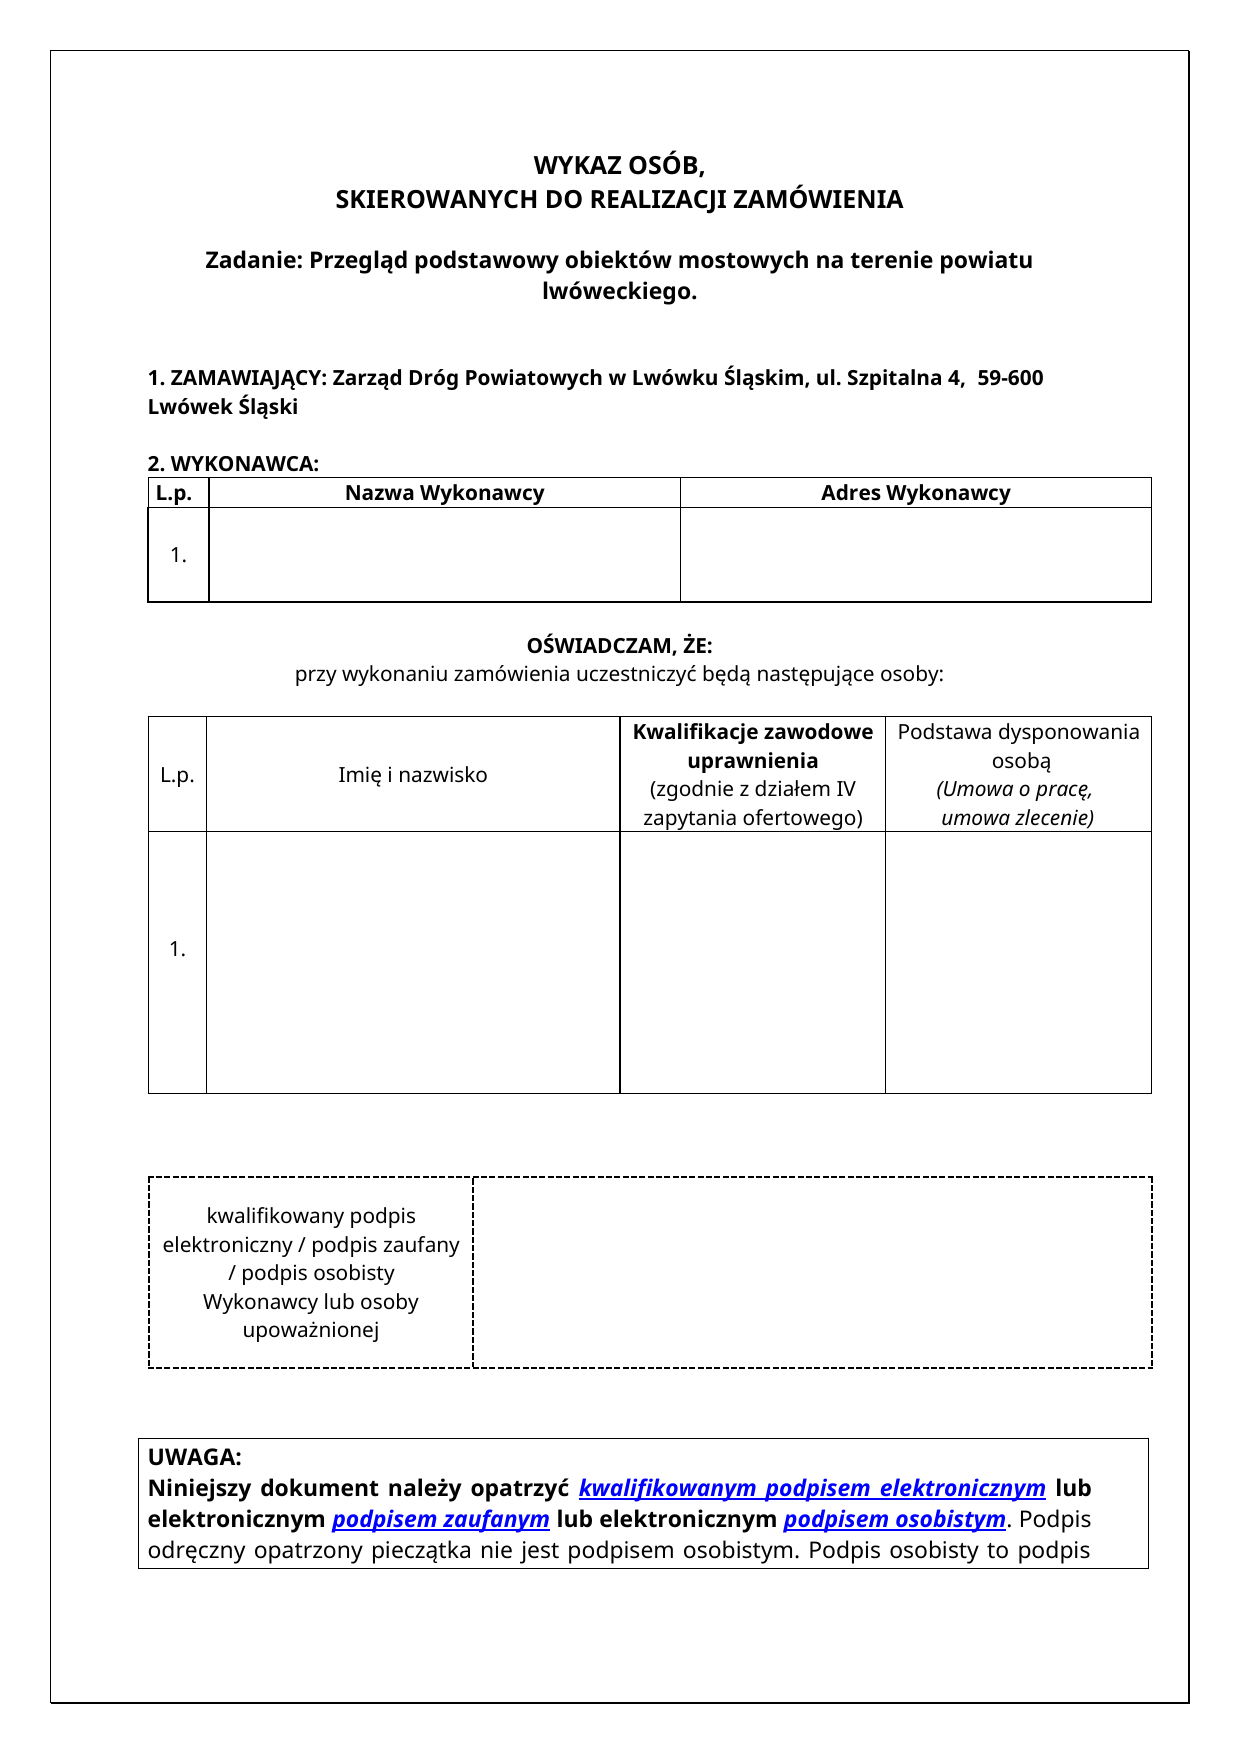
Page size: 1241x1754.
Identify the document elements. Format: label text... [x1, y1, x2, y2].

table_header Nazwa Wykonawcy [210, 478, 680, 507]
text WYKAZ OSÓB, [147, 147, 1092, 182]
text przy wykonaniu zamówienia uczestniczyć będą następujące osoby: [147, 659, 1092, 688]
text 2. WYKONAWCA: [147, 449, 1092, 477]
table_header [473, 1176, 1152, 1367]
table_header kwalifikowany podpis elektroniczny / podpis zaufany / podpis osobisty Wykonawcy lub osoby upoważnionej [149, 1176, 473, 1367]
text UWAGA: [139, 1439, 1148, 1469]
table_header L.p. [149, 717, 206, 831]
text OŚWIADCZAM, ŻE: [147, 631, 1092, 659]
text SKIEROWANYCH DO REALIZACJI ZAMÓWIENIA [147, 182, 1092, 216]
table_header Imię i nazwisko [207, 717, 619, 831]
table_header Adres Wykonawcy [681, 478, 1151, 507]
table_header Kwalifikacje zawodowe uprawnienia (zgodnie z działem IV zapytania ofertowego) [621, 717, 885, 831]
table_cell [886, 832, 1151, 1093]
table_cell 1. [149, 832, 206, 1093]
table_header Podstawa dysponowania osobą (Umowa o pracę, umowa zlecenie) [886, 717, 1151, 831]
table_header L.p. [149, 478, 208, 507]
table_cell [207, 832, 619, 1093]
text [139, 1469, 1148, 1568]
text Zadanie: Przegląd podstawowy obiektów mostowych na terenie powiatu lwóweckiego. [147, 244, 1092, 307]
table_cell [210, 508, 680, 601]
table_cell 1. [149, 508, 208, 601]
table_cell [681, 508, 1151, 601]
text 1. ZAMAWIAJĄCY: Zarząd Dróg Powiatowych w Lwówku Śląskim, ul. Szpitalna 4, 59-600 Lwówek Śląski [147, 363, 1092, 420]
table_cell [621, 832, 885, 1093]
